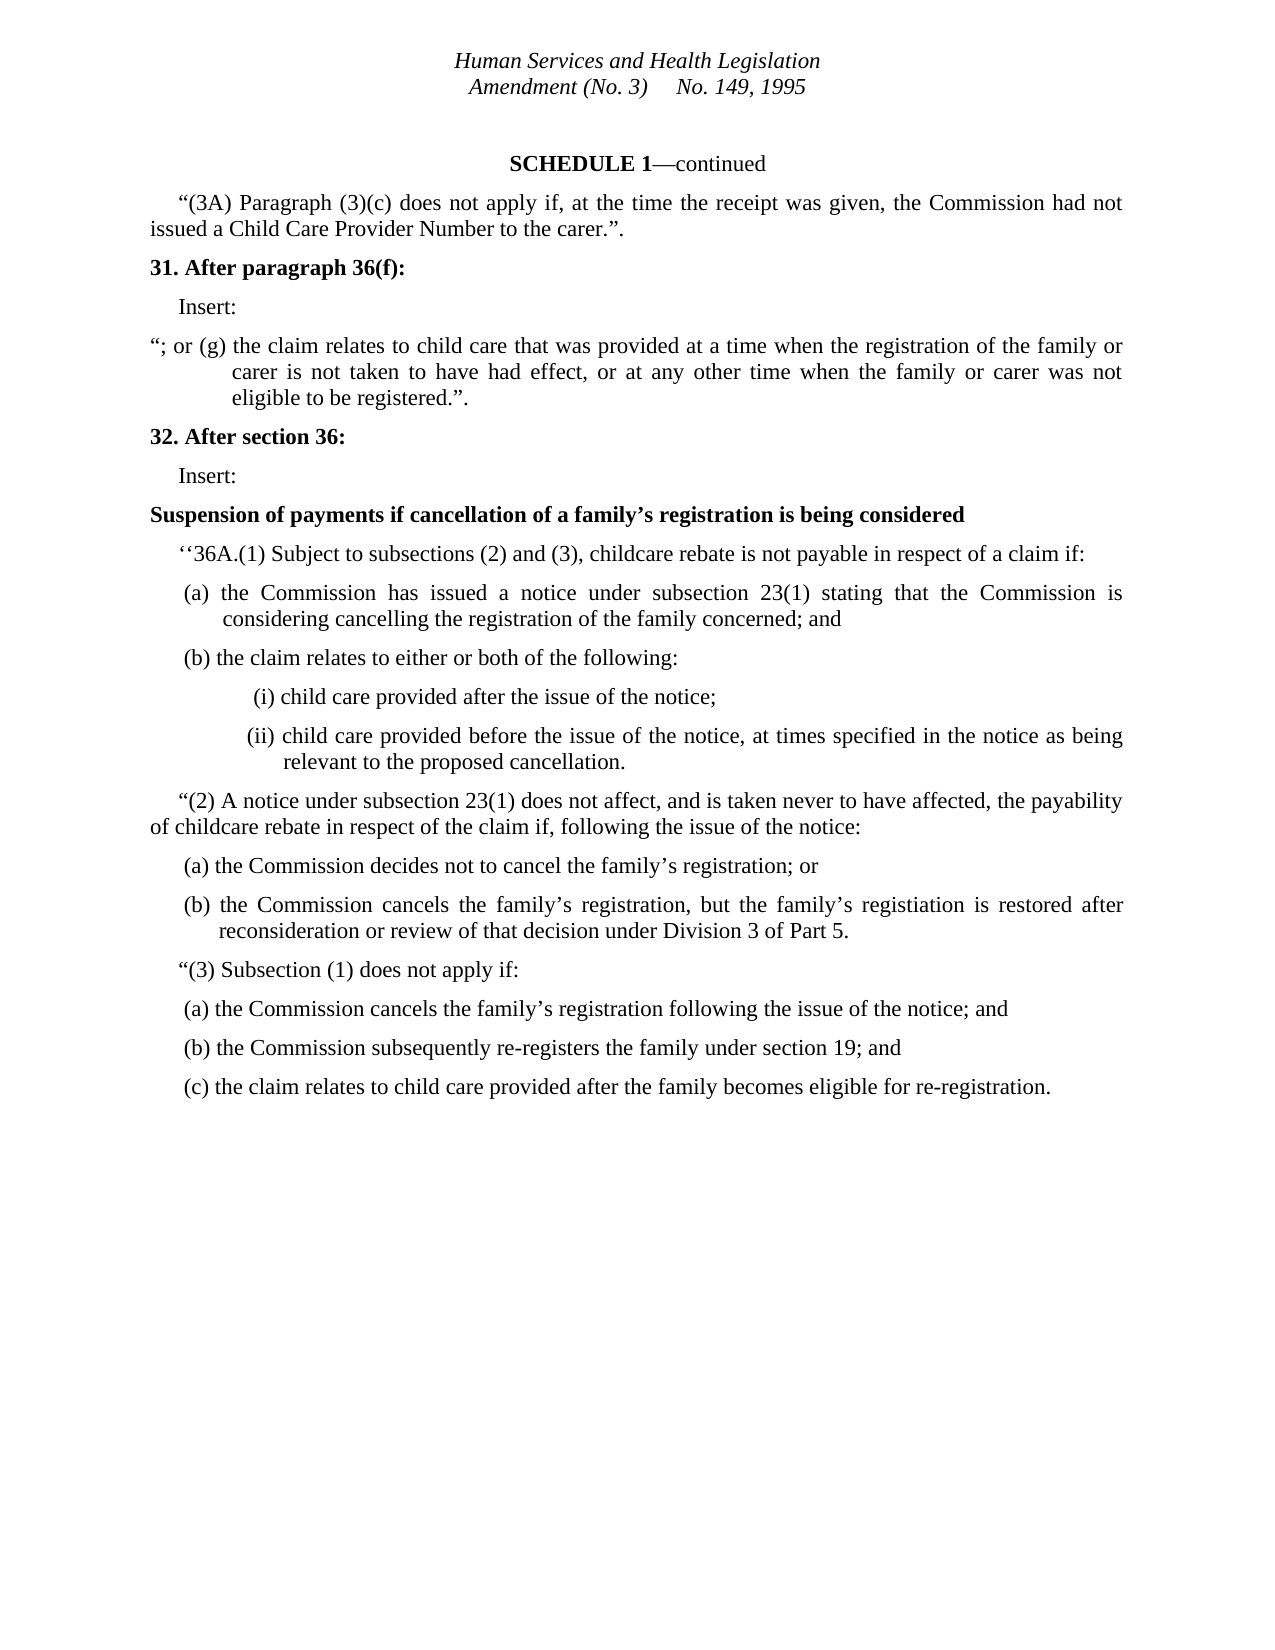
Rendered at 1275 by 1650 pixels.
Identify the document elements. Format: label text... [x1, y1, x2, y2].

text Insert: [150, 293, 1125, 319]
text (i) child care provided after the issue of the notice; [150, 683, 1125, 709]
text 31. After paragraph 36(f): [150, 254, 1125, 280]
text 32. After section 36: [150, 423, 1125, 450]
text (b) the Commission cancels the family’s registration, but the family’s registiation is restored after reconsideration or review of that decision under Division 3 of Part 5. [184, 891, 1125, 944]
text (ii) child care provided before the issue of the notice, at times specified in the notice as being relevant to the proposed cancellation. [247, 722, 1125, 774]
text Suspension of payments if cancellation of a family’s registration is being considered [150, 501, 1125, 527]
text (c) the claim relates to child care provided after the family becomes eligible for re-registration. [184, 1073, 1125, 1099]
text ‘‘36A.(1) Subject to subsections (2) and (3), childcare rebate is not payable in respect of a claim if: [150, 540, 1125, 566]
text SCHEDULE 1—continued [150, 150, 1125, 176]
text “(2) A notice under subsection 23(1) does not affect, and is taken never to have affected, the payability of childcare rebate in respect of the claim if, following the issue of the notice: [150, 787, 1125, 839]
text (b) the claim relates to either or both of the following: [184, 644, 1125, 670]
text Insert: [150, 462, 1125, 488]
text (a) the Commission has issued a notice under subsection 23(1) stating that the Commission is considering cancelling the registration of the family concerned; and [184, 579, 1125, 631]
text “(3) Subsection (1) does not apply if: [150, 956, 1125, 982]
text “; or (g) the claim relates to child care that was provided at a time when the registration of the family or carer is not taken to have had effect, or at any other time when the family or carer was not eligible to be registered.”. [150, 332, 1125, 411]
text (a) the Commission decides not to cancel the family’s registration; or [184, 852, 1125, 878]
text (a) the Commission cancels the family’s registration following the issue of the notice; and [184, 995, 1125, 1021]
text (b) the Commission subsequently re-registers the family under section 19; and [184, 1034, 1125, 1060]
text “(3A) Paragraph (3)(c) does not apply if, at the time the receipt was given, the Commission had not issued a Child Care Provider Number to the carer.”. [150, 189, 1125, 242]
